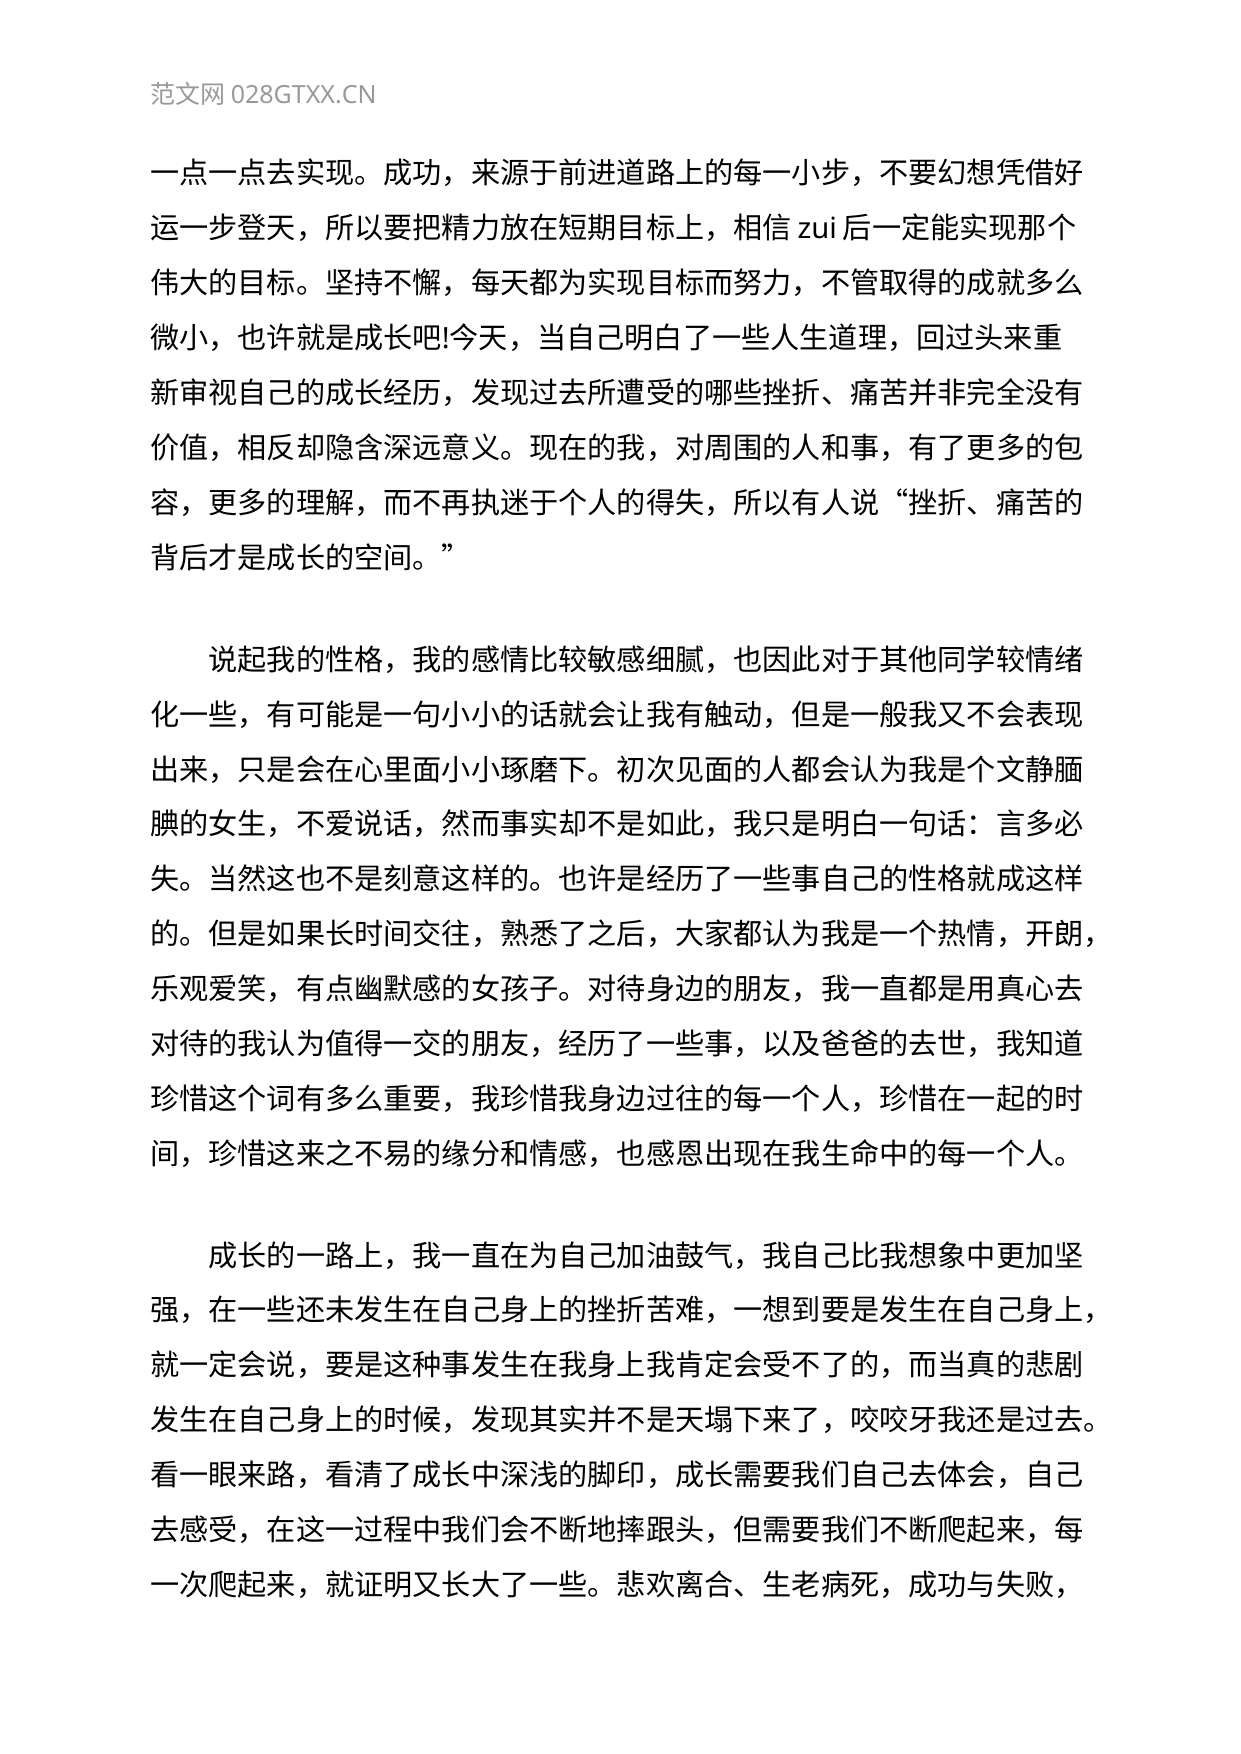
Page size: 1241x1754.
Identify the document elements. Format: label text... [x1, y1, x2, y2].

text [150, 1232, 1090, 1604]
text 说起我的性格，我的感情比较敏感细腻，也因此对于其他同学较情绪化一些，有可能是一句小小的话就会让我有触动，但是一般我又不会表现出来，只是会在心里面小小琢磨下。初次见面的人都会认为我是个文静腼腆的女生，不爱说话，然而事实却不是如此，我只是明白一句话：言多必失。当然这也不是刻意这样的。也许是经历了一些事自己的性格就成这样的。但是如果长时间交往，熟悉了之后，大家都认为我是一个热情，开朗，乐观爱笑，有点幽默感的女孩子。对待身边的朋友，我一直都是用真心去对待的我认为值得一交的朋友，经历了一些事，以及爸爸的去世，我知道珍惜这个词有多么重要，我珍惜我身边过往的每一个人，珍惜在一起的时间，珍惜这来之不易的缘分和情感，也感恩出现在我生命中的每一个人。 [150, 636, 1090, 1173]
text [150, 150, 1090, 577]
